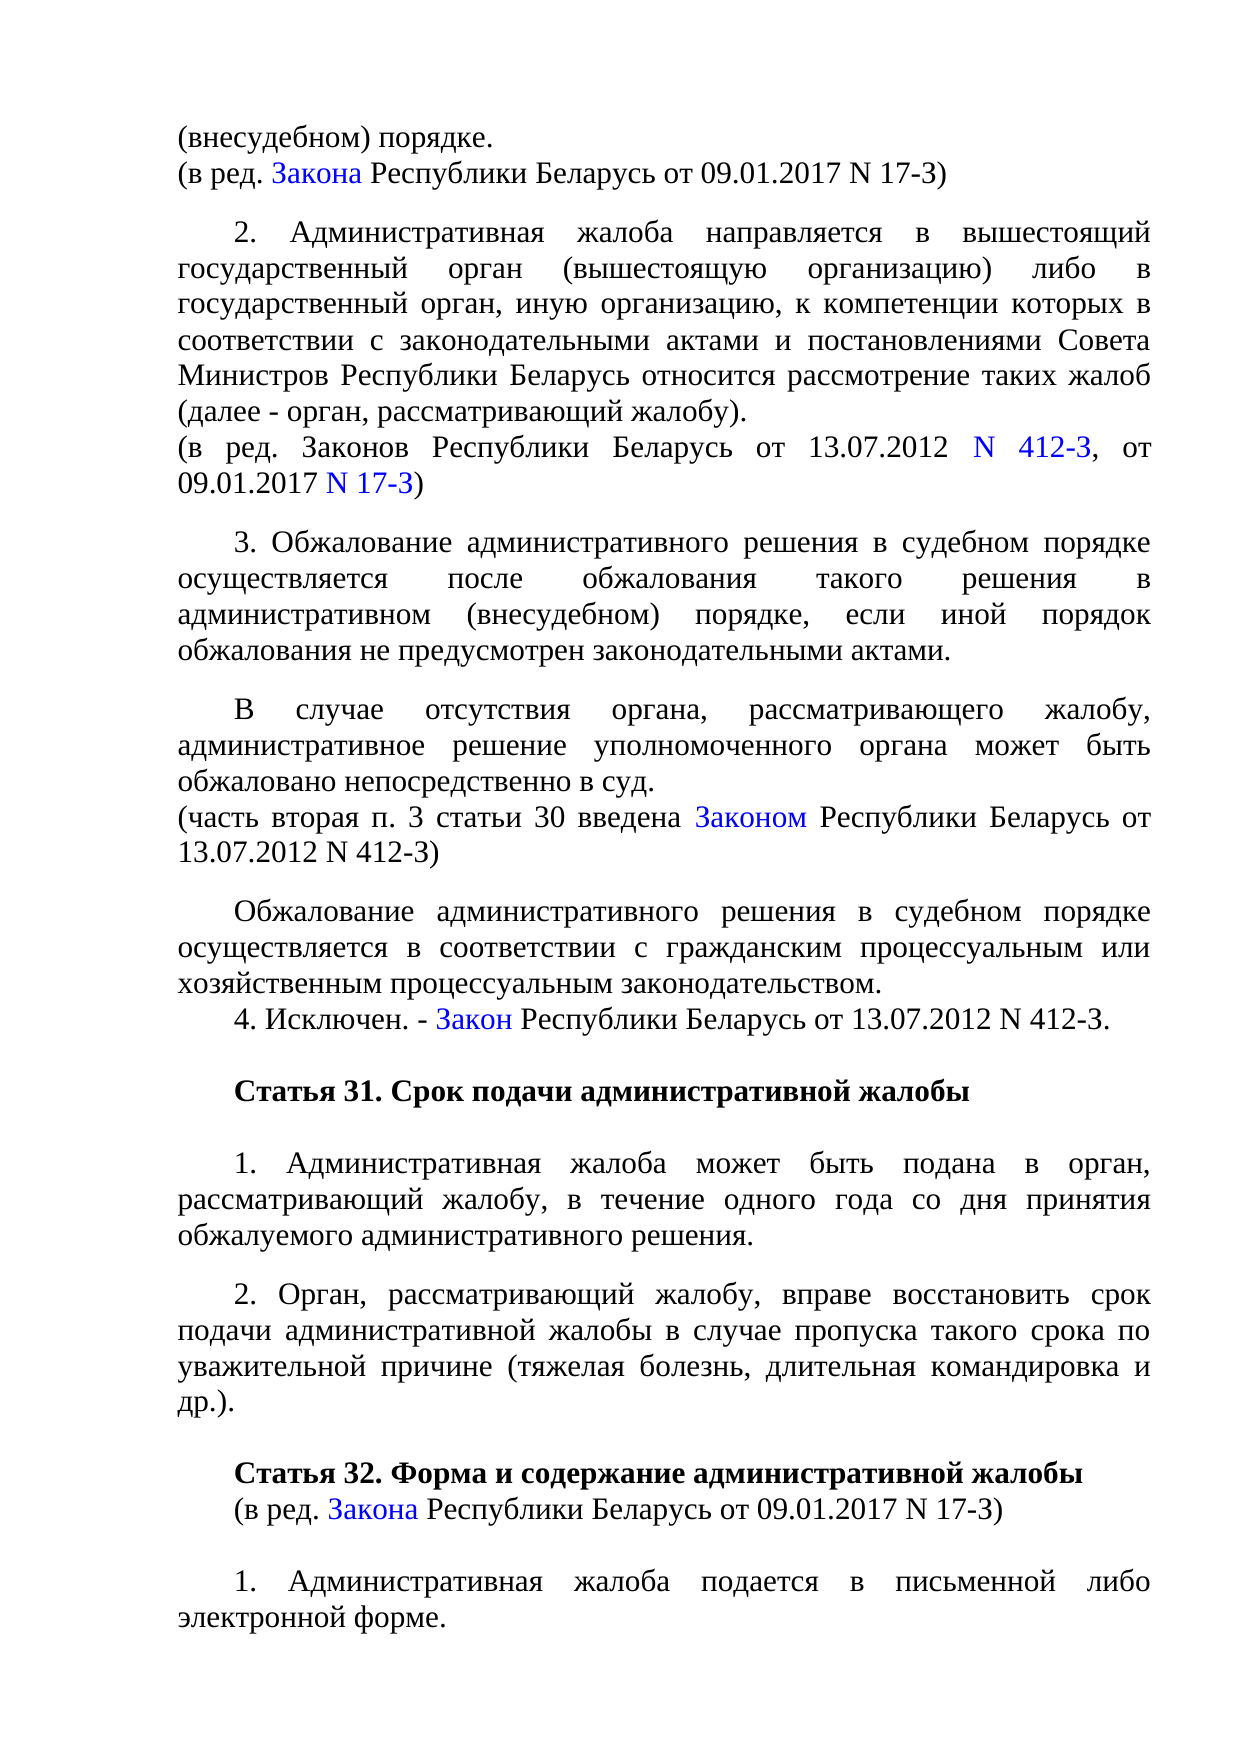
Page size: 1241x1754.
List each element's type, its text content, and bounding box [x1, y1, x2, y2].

text 2. Орган, рассматривающий жалобу, вправе восстановить срок подачи административной жалобы в случае пропуска такого срока по уважительной причине (тяжелая болезнь, длительная командировка и др.). [177, 1275, 1152, 1419]
text Обжалование административного решения в судебном порядке осуществляется в соответствии с гражданским процессуальным или хозяйственным процессуальным законодательством. [177, 893, 1152, 1000]
text (в ред. Законов Республики Беларусь от 13.07.2012 N 412-З, от 09.01.2017 N 17-З) [177, 428, 1152, 500]
text 3. Обжалование административного решения в судебном порядке осуществляется после обжалования такого решения в административном (внесудебном) порядке, если иной порядок обжалования не предусмотрен законодательными актами. [177, 523, 1152, 667]
text 1. Административная жалоба подается в письменной либо электронной форме. [177, 1562, 1152, 1634]
text (часть вторая п. 3 статьи 30 введена Законом Республики Беларусь от 13.07.2012 N 412-З) [177, 798, 1152, 870]
text В случае отсутствия органа, рассматривающего жалобу, административное решение уполномоченного органа может быть обжаловано непосредственно в суд. [177, 690, 1152, 798]
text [177, 118, 1152, 154]
text Статья 31. Срок подачи административной жалобы [177, 1072, 1152, 1108]
text 1. Административная жалоба может быть подана в орган, рассматривающий жалобу, в течение одного года со дня принятия обжалуемого административного решения. [177, 1144, 1152, 1252]
text (в ред. Закона Республики Беларусь от 09.01.2017 N 17-З) [177, 1491, 1152, 1526]
text Статья 32. Форма и содержание административной жалобы [177, 1454, 1152, 1491]
text 4. Исключен. - Закон Республики Беларусь от 13.07.2012 N 412-З. [177, 1000, 1152, 1036]
text 2. Административная жалоба направляется в вышестоящий государственный орган (вышестоящую организацию) либо в государственный орган, иную организацию, к компетенции которых в соответствии с законодательными актами и постановлениями Совета Министров Республики Беларусь относится рассмотрение таких жалоб (далее - орган, рассматривающий жалобу). [177, 213, 1152, 428]
text (в ред. Закона Республики Беларусь от 09.01.2017 N 17-З) [177, 154, 1152, 190]
